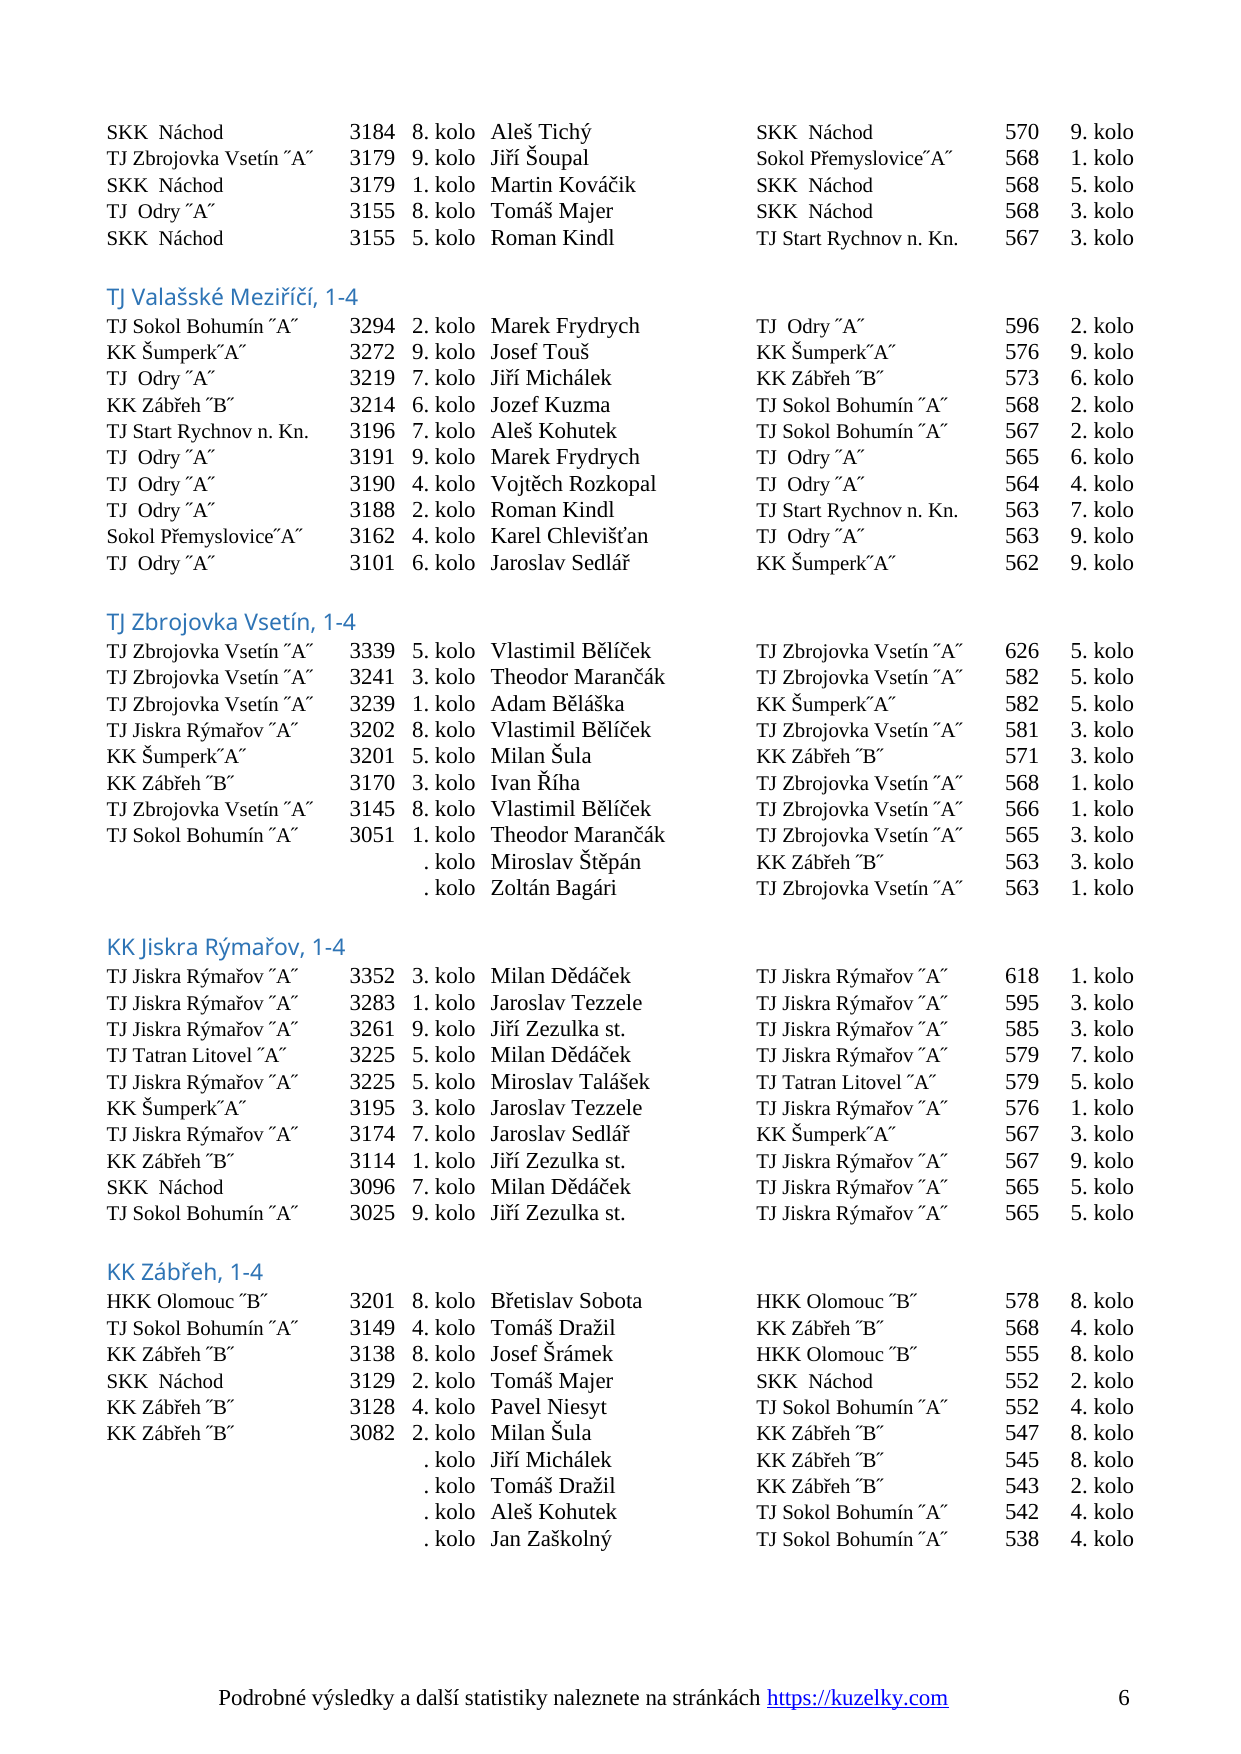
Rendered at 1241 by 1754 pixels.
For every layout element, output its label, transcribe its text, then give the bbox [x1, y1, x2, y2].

text TJ Jiskra Rýmařov ˝A˝ 3352 3. kolo Milan Dědáček TJ Jiskra Rýmařov ˝A˝ 618 1. kolo [106, 962, 1134, 989]
subtitle TJ Valašské Meziříčí, 1-4 [106, 280, 1134, 312]
text KK Šumperk˝A˝ 3195 3. kolo Jaroslav Tezzele TJ Jiskra Rýmařov ˝A˝ 576 1. kolo [106, 1094, 1134, 1120]
subtitle KK Jiskra Rýmařov, 1-4 [106, 931, 1134, 962]
text TJ Sokol Bohumín ˝A˝ 3025 9. kolo Jiří Zezulka st. TJ Jiskra Rýmařov ˝A˝ 565 5. kolo [106, 1199, 1134, 1226]
text TJ Zbrojovka Vsetín ˝A˝ 3239 1. kolo Adam Běláška KK Šumperk˝A˝ 582 5. kolo [106, 690, 1134, 716]
subtitle KK Zábřeh, 1-4 [106, 1256, 1134, 1288]
text KK Zábřeh ˝B˝ 3138 8. kolo Josef Šrámek HKK Olomouc ˝B˝ 555 8. kolo [106, 1340, 1134, 1367]
text TJ Sokol Bohumín ˝A˝ 3149 4. kolo Tomáš Dražil KK Zábřeh ˝B˝ 568 4. kolo [106, 1314, 1134, 1340]
text Sokol Přemyslovice˝A˝ 3162 4. kolo Karel Chlevišťan TJ Odry ˝A˝ 563 9. kolo [106, 522, 1134, 549]
text TJ Odry ˝A˝ 3219 7. kolo Jiří Michálek KK Zábřeh ˝B˝ 573 6. kolo [106, 364, 1134, 391]
text TJ Sokol Bohumín ˝A˝ 3294 2. kolo Marek Frydrych TJ Odry ˝A˝ 596 2. kolo [106, 312, 1134, 338]
text TJ Zbrojovka Vsetín ˝A˝ 3241 3. kolo Theodor Marančák TJ Zbrojovka Vsetín ˝A˝ 582 5. kolo [106, 663, 1134, 690]
text KK Zábřeh ˝B˝ 3114 1. kolo Jiří Zezulka st. TJ Jiskra Rýmařov ˝A˝ 567 9. kolo [106, 1147, 1134, 1173]
text TJ Odry ˝A˝ 3191 9. kolo Marek Frydrych TJ Odry ˝A˝ 565 6. kolo [106, 443, 1134, 470]
text . kolo Zoltán Bagári TJ Zbrojovka Vsetín ˝A˝ 563 1. kolo [106, 874, 1134, 901]
text SKK Náchod 3184 8. kolo Aleš Tichý SKK Náchod 570 9. kolo [106, 118, 1134, 144]
text SKK Náchod 3179 1. kolo Martin Kováčik SKK Náchod 568 5. kolo [106, 171, 1134, 197]
text KK Zábřeh ˝B˝ 3214 6. kolo Jozef Kuzma TJ Sokol Bohumín ˝A˝ 568 2. kolo [106, 391, 1134, 417]
text TJ Jiskra Rýmařov ˝A˝ 3174 7. kolo Jaroslav Sedlář KK Šumperk˝A˝ 567 3. kolo [106, 1120, 1134, 1147]
text KK Zábřeh ˝B˝ 3082 2. kolo Milan Šula KK Zábřeh ˝B˝ 547 8. kolo [106, 1419, 1134, 1446]
text . kolo Jiří Michálek KK Zábřeh ˝B˝ 545 8. kolo [106, 1446, 1134, 1472]
text TJ Odry ˝A˝ 3155 8. kolo Tomáš Majer SKK Náchod 568 3. kolo [106, 197, 1134, 223]
text TJ Jiskra Rýmařov ˝A˝ 3202 8. kolo Vlastimil Bělíček TJ Zbrojovka Vsetín ˝A˝ 581 3. kolo [106, 716, 1134, 742]
text TJ Odry ˝A˝ 3188 2. kolo Roman Kindl TJ Start Rychnov n. Kn. 563 7. kolo [106, 496, 1134, 522]
text . kolo Tomáš Dražil KK Zábřeh ˝B˝ 543 2. kolo [106, 1472, 1134, 1498]
text TJ Jiskra Rýmařov ˝A˝ 3283 1. kolo Jaroslav Tezzele TJ Jiskra Rýmařov ˝A˝ 595 3. kolo [106, 989, 1134, 1015]
text TJ Sokol Bohumín ˝A˝ 3051 1. kolo Theodor Marančák TJ Zbrojovka Vsetín ˝A˝ 565 3. kolo [106, 821, 1134, 848]
text TJ Odry ˝A˝ 3190 4. kolo Vojtěch Rozkopal TJ Odry ˝A˝ 564 4. kolo [106, 470, 1134, 496]
text TJ Zbrojovka Vsetín ˝A˝ 3339 5. kolo Vlastimil Bělíček TJ Zbrojovka Vsetín ˝A˝ 626 5. kolo [106, 637, 1134, 663]
text SKK Náchod 3096 7. kolo Milan Dědáček TJ Jiskra Rýmařov ˝A˝ 565 5. kolo [106, 1173, 1134, 1199]
text . kolo Miroslav Štěpán KK Zábřeh ˝B˝ 563 3. kolo [106, 848, 1134, 874]
text SKK Náchod 3155 5. kolo Roman Kindl TJ Start Rychnov n. Kn. 567 3. kolo [106, 223, 1134, 250]
text TJ Zbrojovka Vsetín ˝A˝ 3145 8. kolo Vlastimil Bělíček TJ Zbrojovka Vsetín ˝A˝ 566 1. kolo [106, 795, 1134, 821]
text . kolo Jan Zaškolný TJ Sokol Bohumín ˝A˝ 538 4. kolo [106, 1525, 1134, 1551]
text SKK Náchod 3129 2. kolo Tomáš Majer SKK Náchod 552 2. kolo [106, 1367, 1134, 1393]
text TJ Jiskra Rýmařov ˝A˝ 3225 5. kolo Miroslav Talášek TJ Tatran Litovel ˝A˝ 579 5. kolo [106, 1068, 1134, 1094]
text KK Šumperk˝A˝ 3201 5. kolo Milan Šula KK Zábřeh ˝B˝ 571 3. kolo [106, 742, 1134, 769]
text KK Zábřeh ˝B˝ 3128 4. kolo Pavel Niesyt TJ Sokol Bohumín ˝A˝ 552 4. kolo [106, 1393, 1134, 1419]
text KK Zábřeh ˝B˝ 3170 3. kolo Ivan Říha TJ Zbrojovka Vsetín ˝A˝ 568 1. kolo [106, 769, 1134, 795]
subtitle TJ Zbrojovka Vsetín, 1-4 [106, 606, 1134, 637]
text TJ Odry ˝A˝ 3101 6. kolo Jaroslav Sedlář KK Šumperk˝A˝ 562 9. kolo [106, 549, 1134, 575]
text TJ Zbrojovka Vsetín ˝A˝ 3179 9. kolo Jiří Šoupal Sokol Přemyslovice˝A˝ 568 1. kolo [106, 144, 1134, 171]
text KK Šumperk˝A˝ 3272 9. kolo Josef Touš KK Šumperk˝A˝ 576 9. kolo [106, 338, 1134, 364]
text TJ Jiskra Rýmařov ˝A˝ 3261 9. kolo Jiří Zezulka st. TJ Jiskra Rýmařov ˝A˝ 585 3. kolo [106, 1015, 1134, 1041]
text . kolo Aleš Kohutek TJ Sokol Bohumín ˝A˝ 542 4. kolo [106, 1498, 1134, 1525]
text TJ Tatran Litovel ˝A˝ 3225 5. kolo Milan Dědáček TJ Jiskra Rýmařov ˝A˝ 579 7. kolo [106, 1041, 1134, 1068]
text TJ Start Rychnov n. Kn. 3196 7. kolo Aleš Kohutek TJ Sokol Bohumín ˝A˝ 567 2. kolo [106, 417, 1134, 443]
text HKK Olomouc ˝B˝ 3201 8. kolo Břetislav Sobota HKK Olomouc ˝B˝ 578 8. kolo [106, 1288, 1134, 1314]
